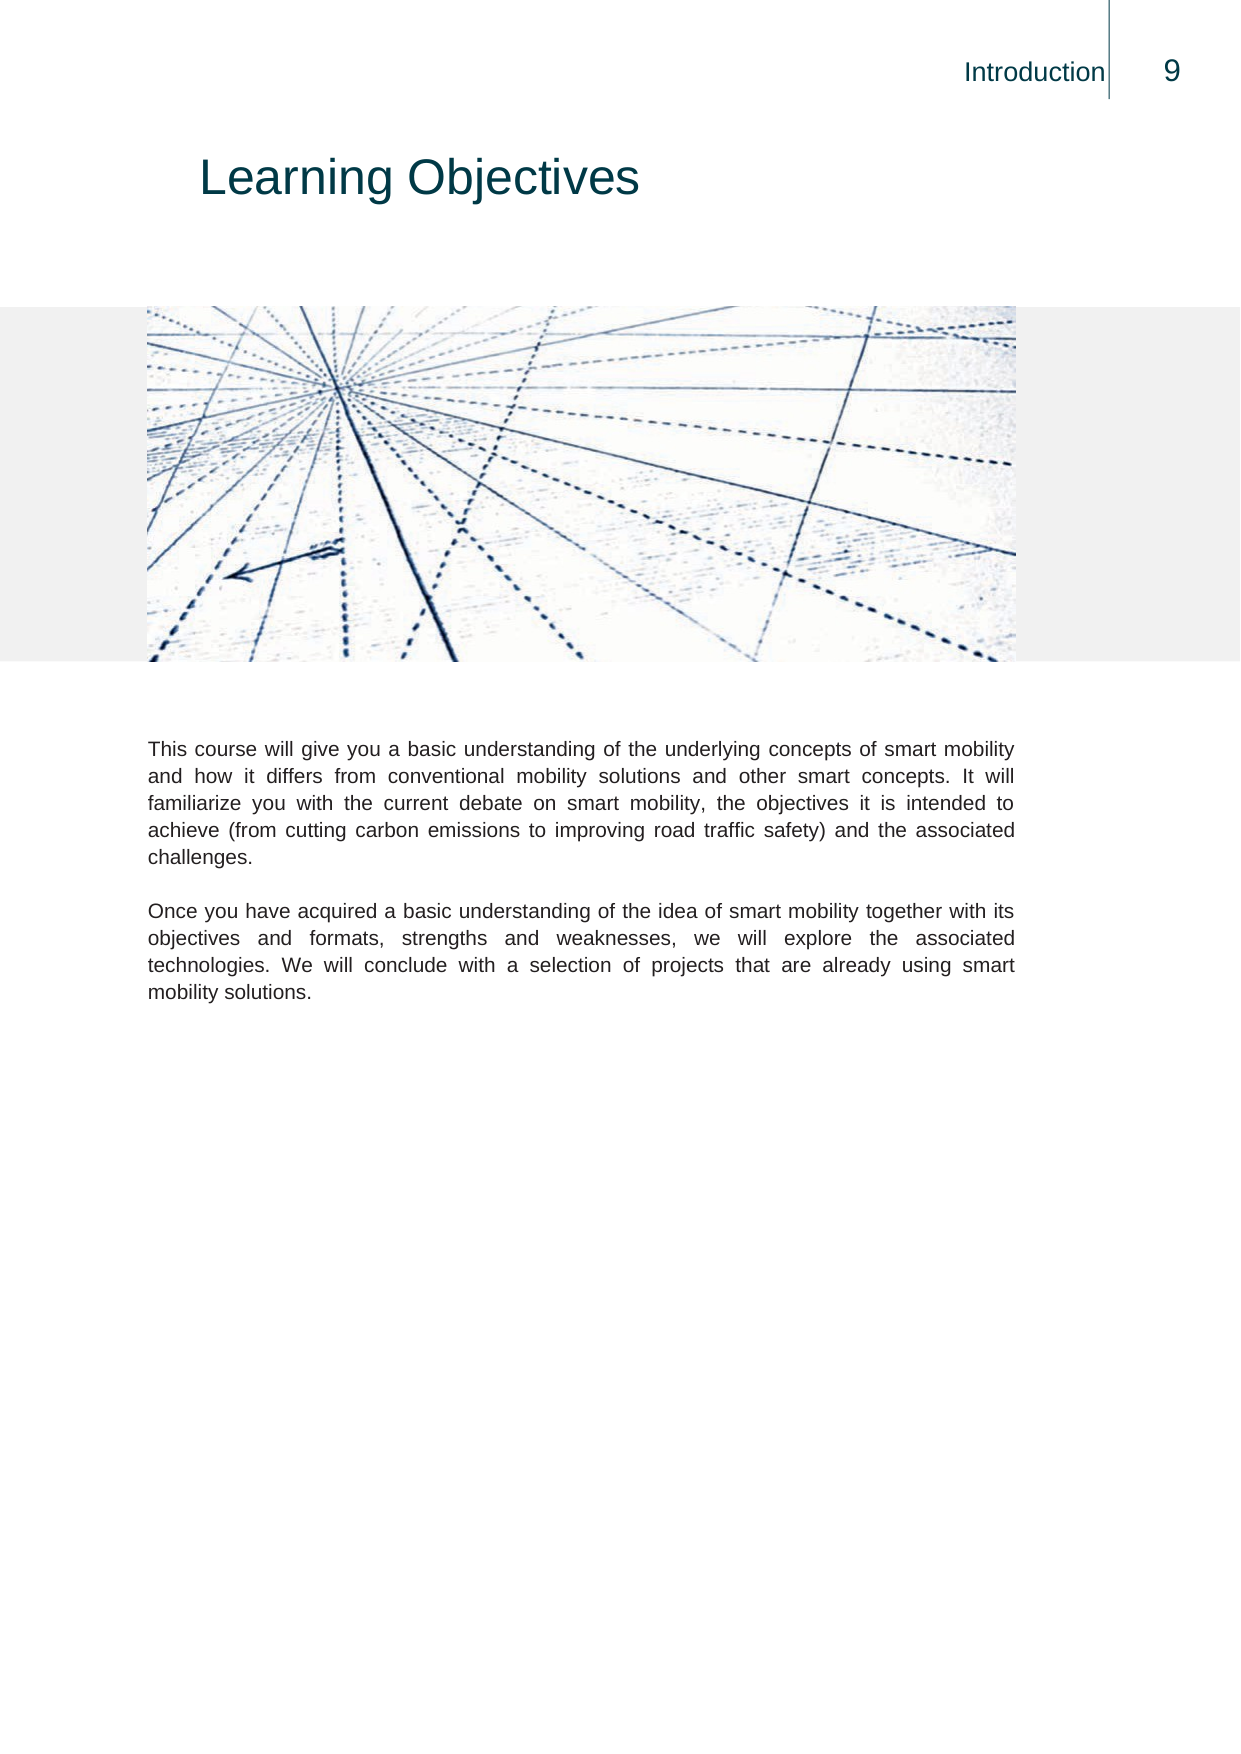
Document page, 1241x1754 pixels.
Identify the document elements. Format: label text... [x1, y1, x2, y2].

text Once you have acquired a basic understanding of the idea of smart mobility together with its objectives and formats, strengths and weaknesses, we will explore the associated technologies. We will conclude with a selection of projects that are already using smart mobility solutions. [148, 899, 1016, 1004]
subtitle Introduction 9 [964, 52, 1192, 88]
text This course will give you a basic understanding of the underlying concepts of smart mobility and how it differs from conventional mobility solutions and other smart concepts. It will familiarize you with the current debate on smart mobility, the objectives it is intended to achieve (from cutting carbon emissions to improving road traffic safety) and the associated challenges. [148, 737, 1016, 869]
picture [147, 306, 1016, 662]
text Learning Objectives [146, 147, 694, 205]
